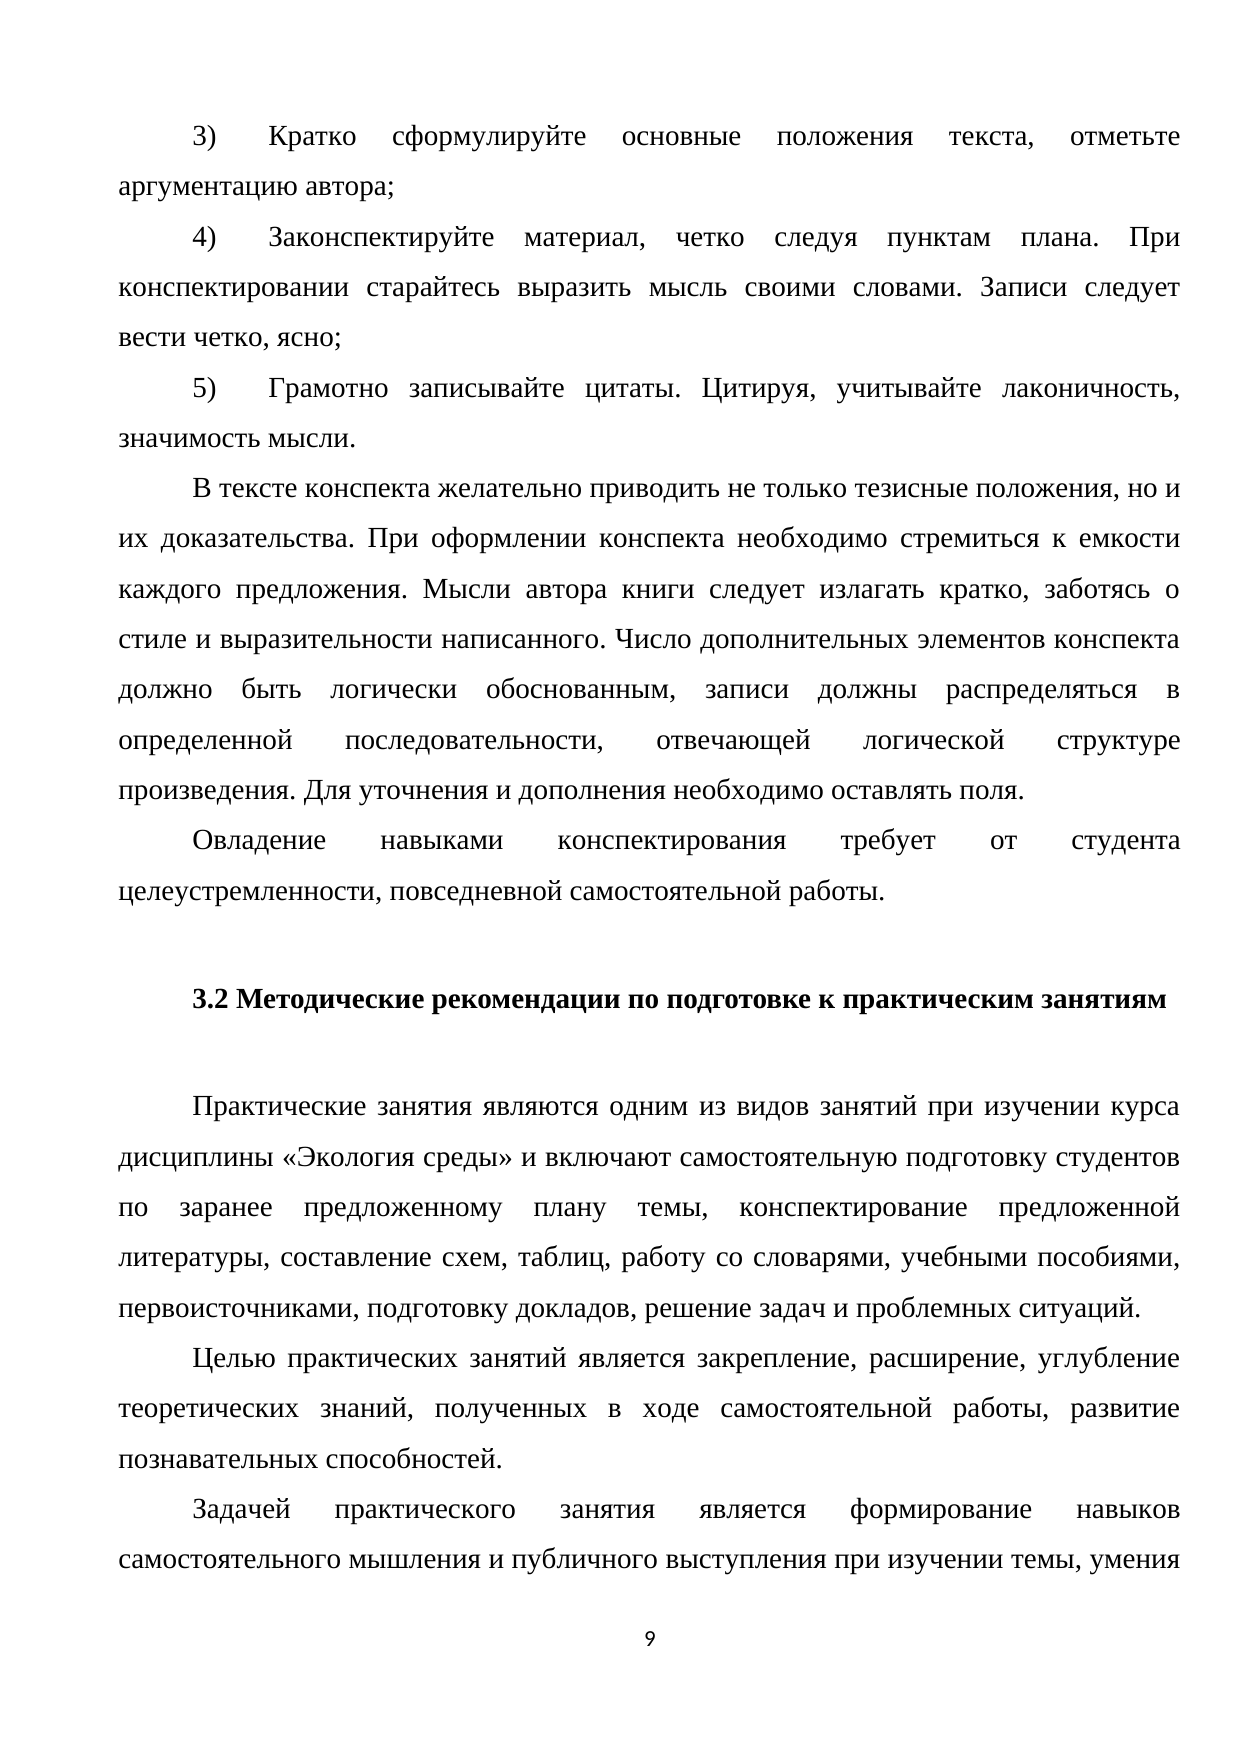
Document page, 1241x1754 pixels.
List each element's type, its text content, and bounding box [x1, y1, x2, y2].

text Целью практических занятий является закрепление, расширение, углубление теоретических знаний, полученных в ходе самостоятельной работы, развитие познавательных способностей. [118, 1340, 1181, 1474]
text В тексте конспекта желательно приводить не только тезисные положения, но и их доказательства. При оформлении конспекта необходимо стремиться к емкости каждого предложения. Мысли автора книги следует излагать кратко, заботясь о стиле и выразительности написанного. Число дополнительных элементов конспекта должно быть логически обоснованным, записи должны распределяться в определенной последовательности, отвечающей логической структуре произведения. Для уточнения и дополнения необходимо оставлять поля. [118, 470, 1181, 806]
list Грамотно записывайте цитаты. Цитируя, учитывайте лаконичность, значимость мысли. [118, 370, 1181, 453]
text Овладение навыками конспектирования требует от студента целеустремленности, повседневной самостоятельной работы. [118, 822, 1181, 906]
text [118, 1491, 1181, 1575]
subtitle 3.2 Методические рекомендации по подготовке к практическим занятиям [118, 982, 1181, 1015]
list Кратко сформулируйте основные положения текста, отметьте аргументацию автора; [118, 118, 1181, 202]
list Законспектируйте материал, четко следуя пунктам плана. При конспектировании старайтесь выразить мысль своими словами. Записи следует вести четко, ясно; [118, 219, 1181, 353]
text Практические занятия являются одним из видов занятий при изучении курса дисциплины «Экология среды» и включают самостоятельную подготовку студентов по заранее предложенному плану темы, конспектирование предложенной литературы, составление схем, таблиц, работу со словарями, учебными пособиями, первоисточниками, подготовку докладов, решение задач и проблемных ситуаций. [118, 1088, 1181, 1323]
